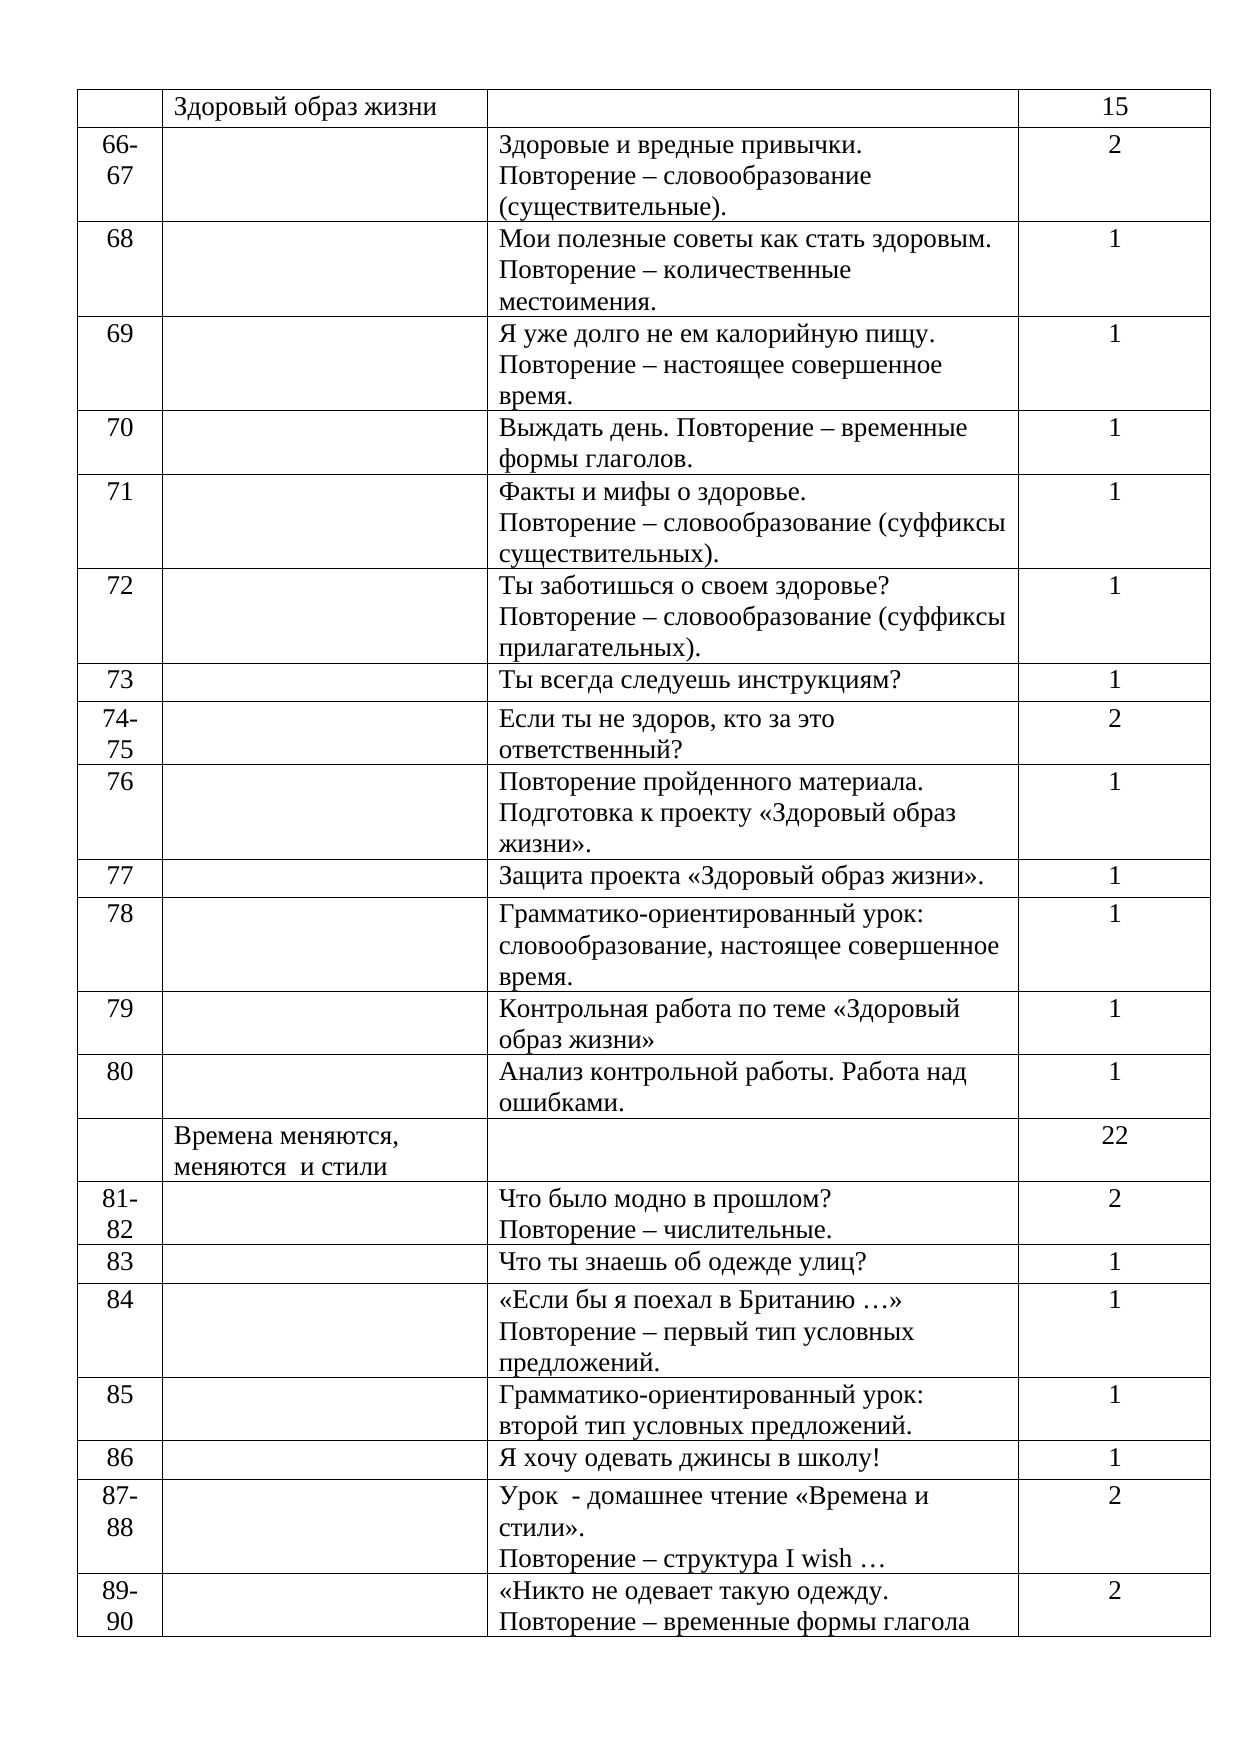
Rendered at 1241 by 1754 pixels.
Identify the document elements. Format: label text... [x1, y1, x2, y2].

table_cell 1 [1019, 222, 1210, 316]
table_cell [488, 90, 1018, 127]
table_cell [163, 898, 487, 991]
table_cell 2 [1019, 1182, 1210, 1244]
table_cell 1 [1019, 317, 1210, 410]
table_cell 70 [78, 411, 162, 473]
table_cell 87-88 [78, 1480, 162, 1573]
table_cell 73 [78, 664, 162, 701]
table_cell [163, 1441, 487, 1478]
table_cell Ты всегда следуешь инструкциям? [488, 664, 1018, 701]
table_cell [163, 1245, 487, 1282]
table_cell «Никто не одевает такую одежду. Повторение – временные формы глагола [488, 1574, 1018, 1636]
table_cell 1 [1019, 1245, 1210, 1282]
table_cell 15 [1019, 90, 1210, 127]
table_cell [488, 1119, 1018, 1181]
table_cell Здоровые и вредные привычки. Повторение – словообразование (существительные). [488, 128, 1018, 221]
table_cell «Если бы я поехал в Британию …» Повторение – первый тип условных предложений. [488, 1284, 1018, 1377]
table_cell 68 [78, 222, 162, 316]
table_cell 1 [1019, 898, 1210, 991]
table_cell 71 [78, 475, 162, 568]
table_cell [163, 765, 487, 858]
table_cell [78, 90, 162, 127]
table_cell 72 [78, 569, 162, 662]
table_cell 69 [78, 317, 162, 410]
table_cell 1 [1019, 860, 1210, 897]
table_cell 74-75 [78, 702, 162, 764]
table_cell 1 [1019, 664, 1210, 701]
table_cell Грамматико-ориентированный урок: второй тип условных предложений. [488, 1378, 1018, 1440]
table_cell [163, 992, 487, 1054]
table_cell Что было модно в прошлом? Повторение – числительные. [488, 1182, 1018, 1244]
table_cell Грамматико-ориентированный урок: словообразование, настоящее совершенное время. [488, 898, 1018, 991]
table_cell 1 [1019, 569, 1210, 662]
table_cell [163, 664, 487, 701]
table_cell [163, 1574, 487, 1636]
table_cell 77 [78, 860, 162, 897]
table_cell 89-90 [78, 1574, 162, 1636]
table_cell [163, 411, 487, 473]
table_cell Контрольная работа по теме «Здоровый образ жизни» [488, 992, 1018, 1054]
table_cell Факты и мифы о здоровье. Повторение – словообразование (суффиксы существительных). [488, 475, 1018, 568]
table_cell 81-82 [78, 1182, 162, 1244]
table_cell [163, 702, 487, 764]
table_cell Повторение пройденного материала. Подготовка к проекту «Здоровый образ жизни». [488, 765, 1018, 858]
table_cell [163, 475, 487, 568]
table_cell 80 [78, 1055, 162, 1118]
table_cell [163, 222, 487, 316]
table_cell 1 [1019, 765, 1210, 858]
table_cell Если ты не здоров, кто за это ответственный? [488, 702, 1018, 764]
table_cell Мои полезные советы как стать здоровым. Повторение – количественные местоимения. [488, 222, 1018, 316]
table_cell 22 [1019, 1119, 1210, 1181]
table_cell Анализ контрольной работы. Работа над ошибками. [488, 1055, 1018, 1118]
table_cell Защита проекта «Здоровый образ жизни». [488, 860, 1018, 897]
table_cell 2 [1019, 1480, 1210, 1573]
table_cell [163, 1055, 487, 1118]
table_cell [163, 1378, 487, 1440]
table_cell 2 [1019, 128, 1210, 221]
table_cell Времена меняются, меняются и стили [163, 1119, 487, 1181]
table_cell 2 [1019, 702, 1210, 764]
table_cell 1 [1019, 1055, 1210, 1118]
table_cell Ты заботишься о своем здоровье? Повторение – словообразование (суффиксы прилагательных). [488, 569, 1018, 662]
table_cell [163, 860, 487, 897]
table_cell Урок - домашнее чтение «Времена и стили». Повторение – структура I wish … [488, 1480, 1018, 1573]
table_cell Я уже долго не ем калорийную пищу. Повторение – настоящее совершенное время. [488, 317, 1018, 410]
table_cell 83 [78, 1245, 162, 1282]
table_cell 85 [78, 1378, 162, 1440]
table_cell [163, 128, 487, 221]
table_cell 2 [1019, 1574, 1210, 1636]
table_cell Я хочу одевать джинсы в школу! [488, 1441, 1018, 1478]
table_cell [163, 1480, 487, 1573]
table_cell 84 [78, 1284, 162, 1377]
table_cell [163, 569, 487, 662]
table_cell 1 [1019, 1441, 1210, 1478]
table_cell Здоровый образ жизни [163, 90, 487, 127]
table_cell 1 [1019, 411, 1210, 473]
table_cell 86 [78, 1441, 162, 1478]
table_cell 78 [78, 898, 162, 991]
table_cell [163, 1284, 487, 1377]
table_cell [163, 317, 487, 410]
table_cell [78, 1119, 162, 1181]
table_cell [163, 1182, 487, 1244]
table_cell 76 [78, 765, 162, 858]
table_cell 1 [1019, 992, 1210, 1054]
table_cell 1 [1019, 475, 1210, 568]
table_cell 1 [1019, 1378, 1210, 1440]
table_cell Что ты знаешь об одежде улиц? [488, 1245, 1018, 1282]
table_cell 66-67 [78, 128, 162, 221]
table_cell Выждать день. Повторение – временные формы глаголов. [488, 411, 1018, 473]
table_cell 79 [78, 992, 162, 1054]
table_cell 1 [1019, 1284, 1210, 1377]
